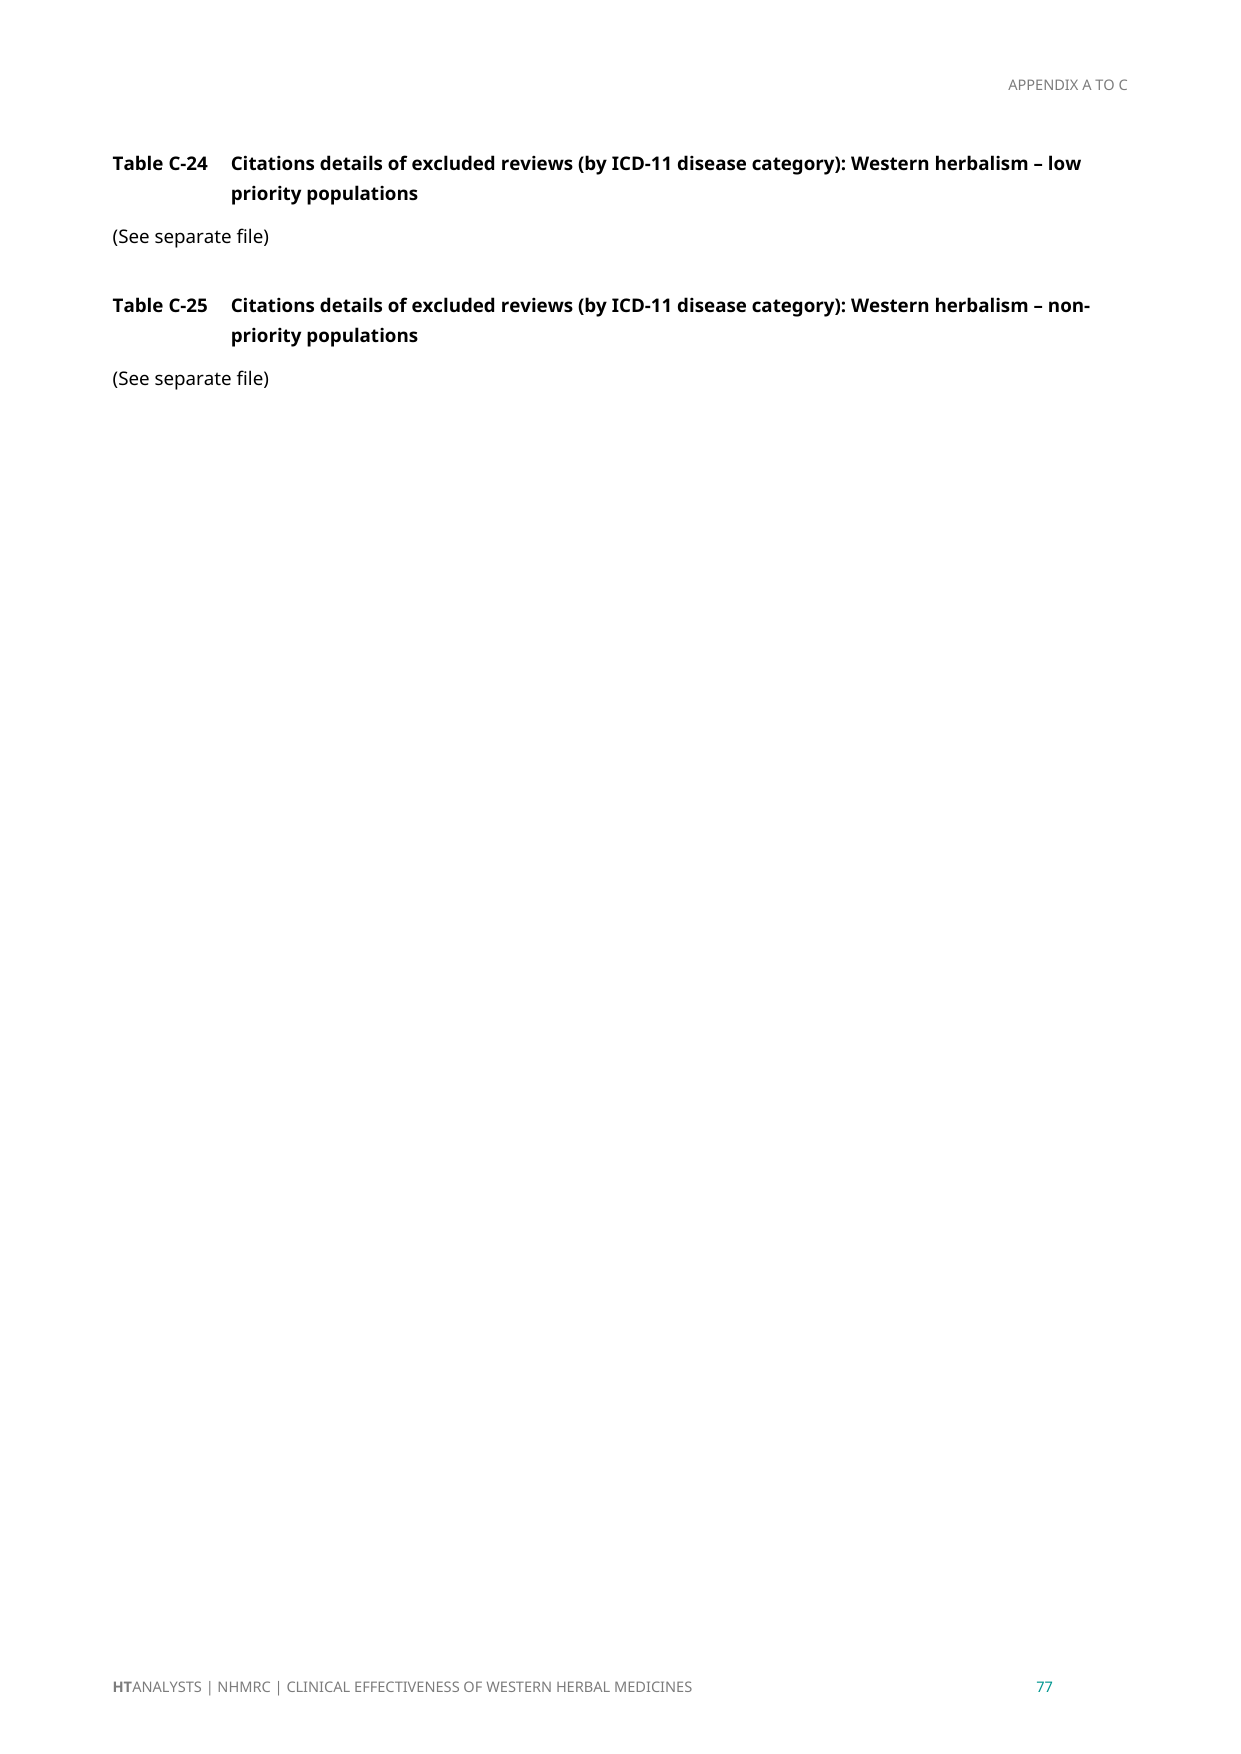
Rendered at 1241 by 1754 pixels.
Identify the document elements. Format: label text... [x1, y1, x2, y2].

text (See separate file) [112, 224, 1128, 249]
text (See separate file) [112, 366, 1128, 391]
